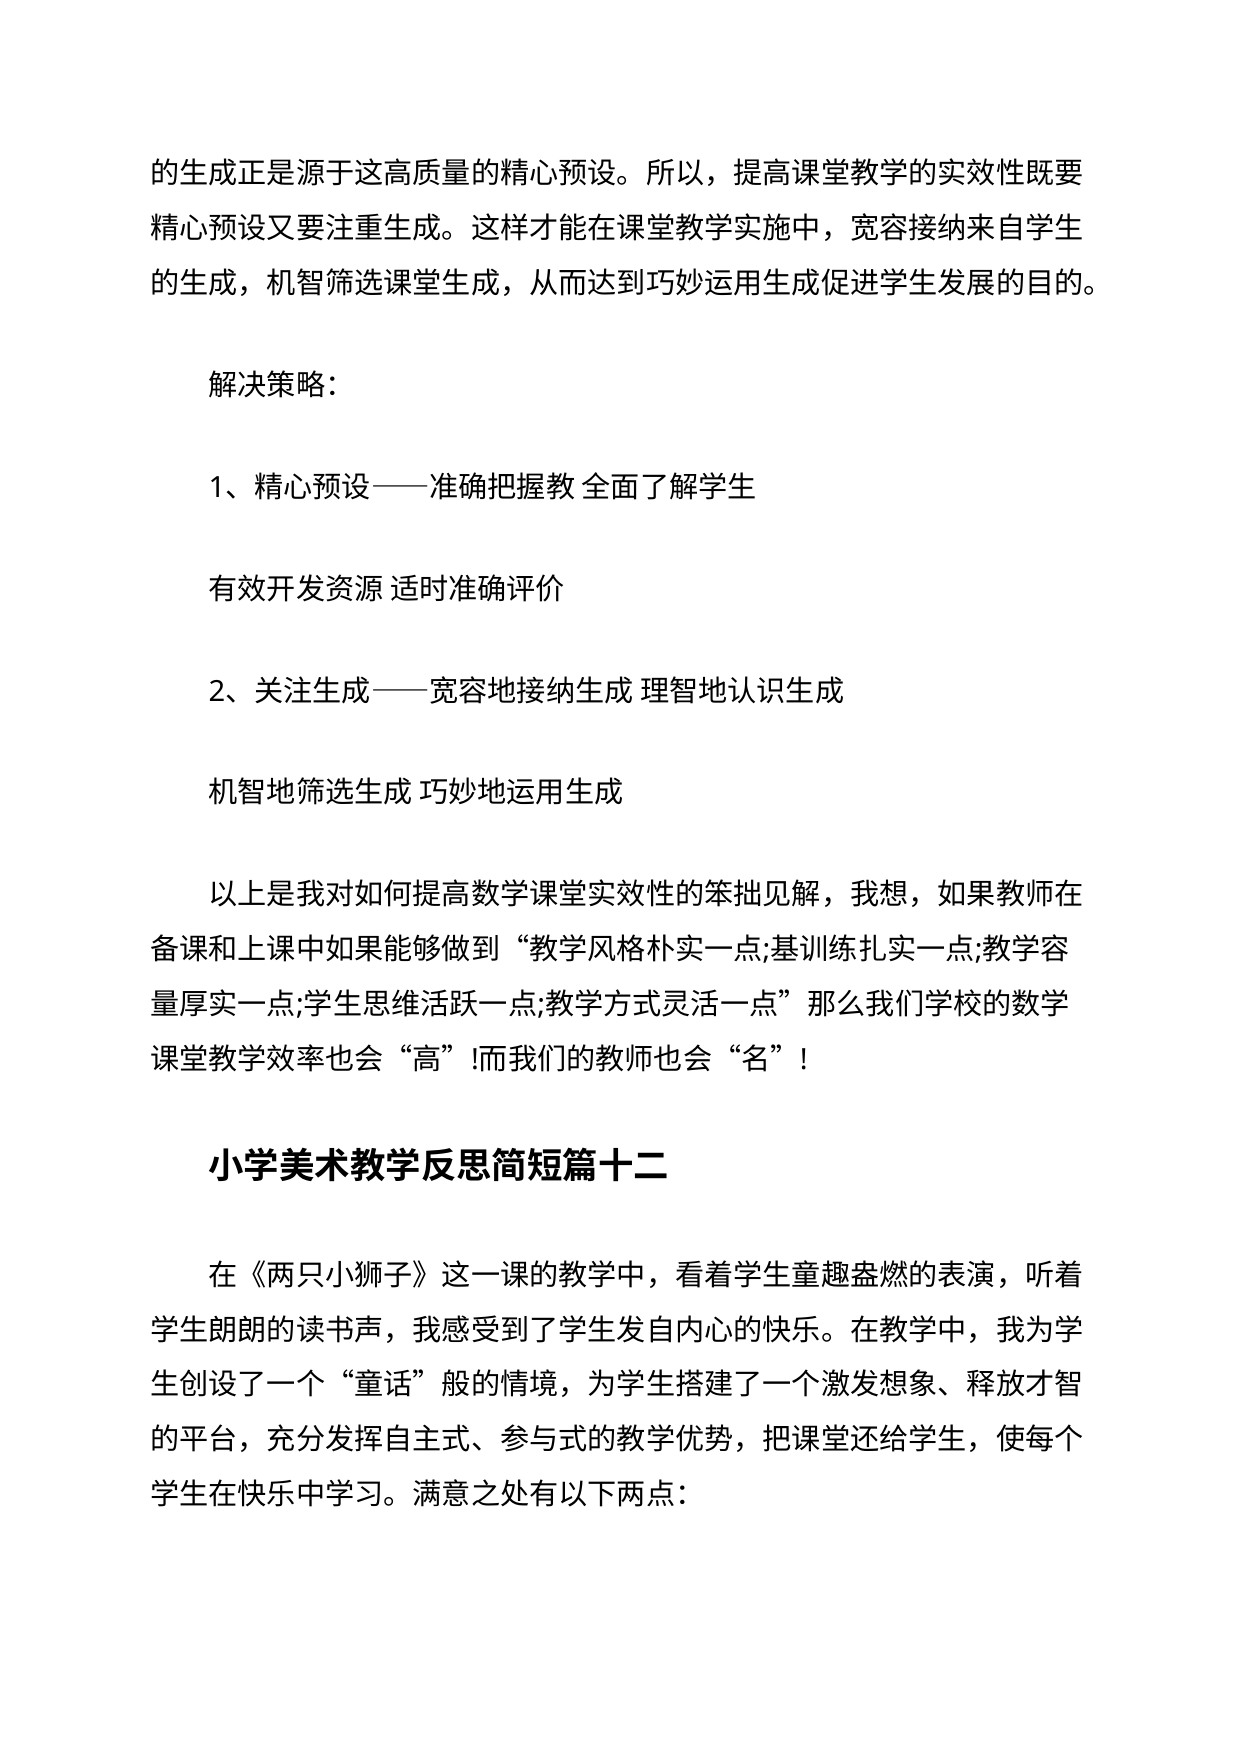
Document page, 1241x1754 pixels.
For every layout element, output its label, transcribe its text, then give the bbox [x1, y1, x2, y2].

text 在《两只小狮子》这一课的教学中，看着学生童趣盎燃的表演，听着学生朗朗的读书声，我感受到了学生发自内心的快乐。在教学中，我为学生创设了一个“童话”般的情境，为学生搭建了一个激发想象、释放才智的平台，充分发挥自主式、参与式的教学优势，把课堂还给学生，使每个学生在快乐中学习。满意之处有以下两点： [150, 1251, 1090, 1513]
text 解决策略： [150, 362, 1090, 404]
text 1、精心预设——准确把握教 全面了解学生 [150, 463, 1090, 506]
text 2、关注生成——宽容地接纳生成 理智地认识生成 [150, 667, 1090, 709]
text 有效开发资源 适时准确评价 [150, 565, 1090, 608]
text 以上是我对如何提高数学课堂实效性的笨拙见解，我想，如果教师在备课和上课中如果能够做到“教学风格朴实一点;基训练扎实一点;教学容量厚实一点;学生思维活跃一点;教学方式灵活一点”那么我们学校的数学课堂教学效率也会“高”!而我们的教师也会“名”! [150, 871, 1090, 1078]
text 机智地筛选生成 巧妙地运用生成 [150, 769, 1090, 811]
text 小学美术教学反思简短篇十二 [150, 1138, 1090, 1189]
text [150, 150, 1090, 302]
